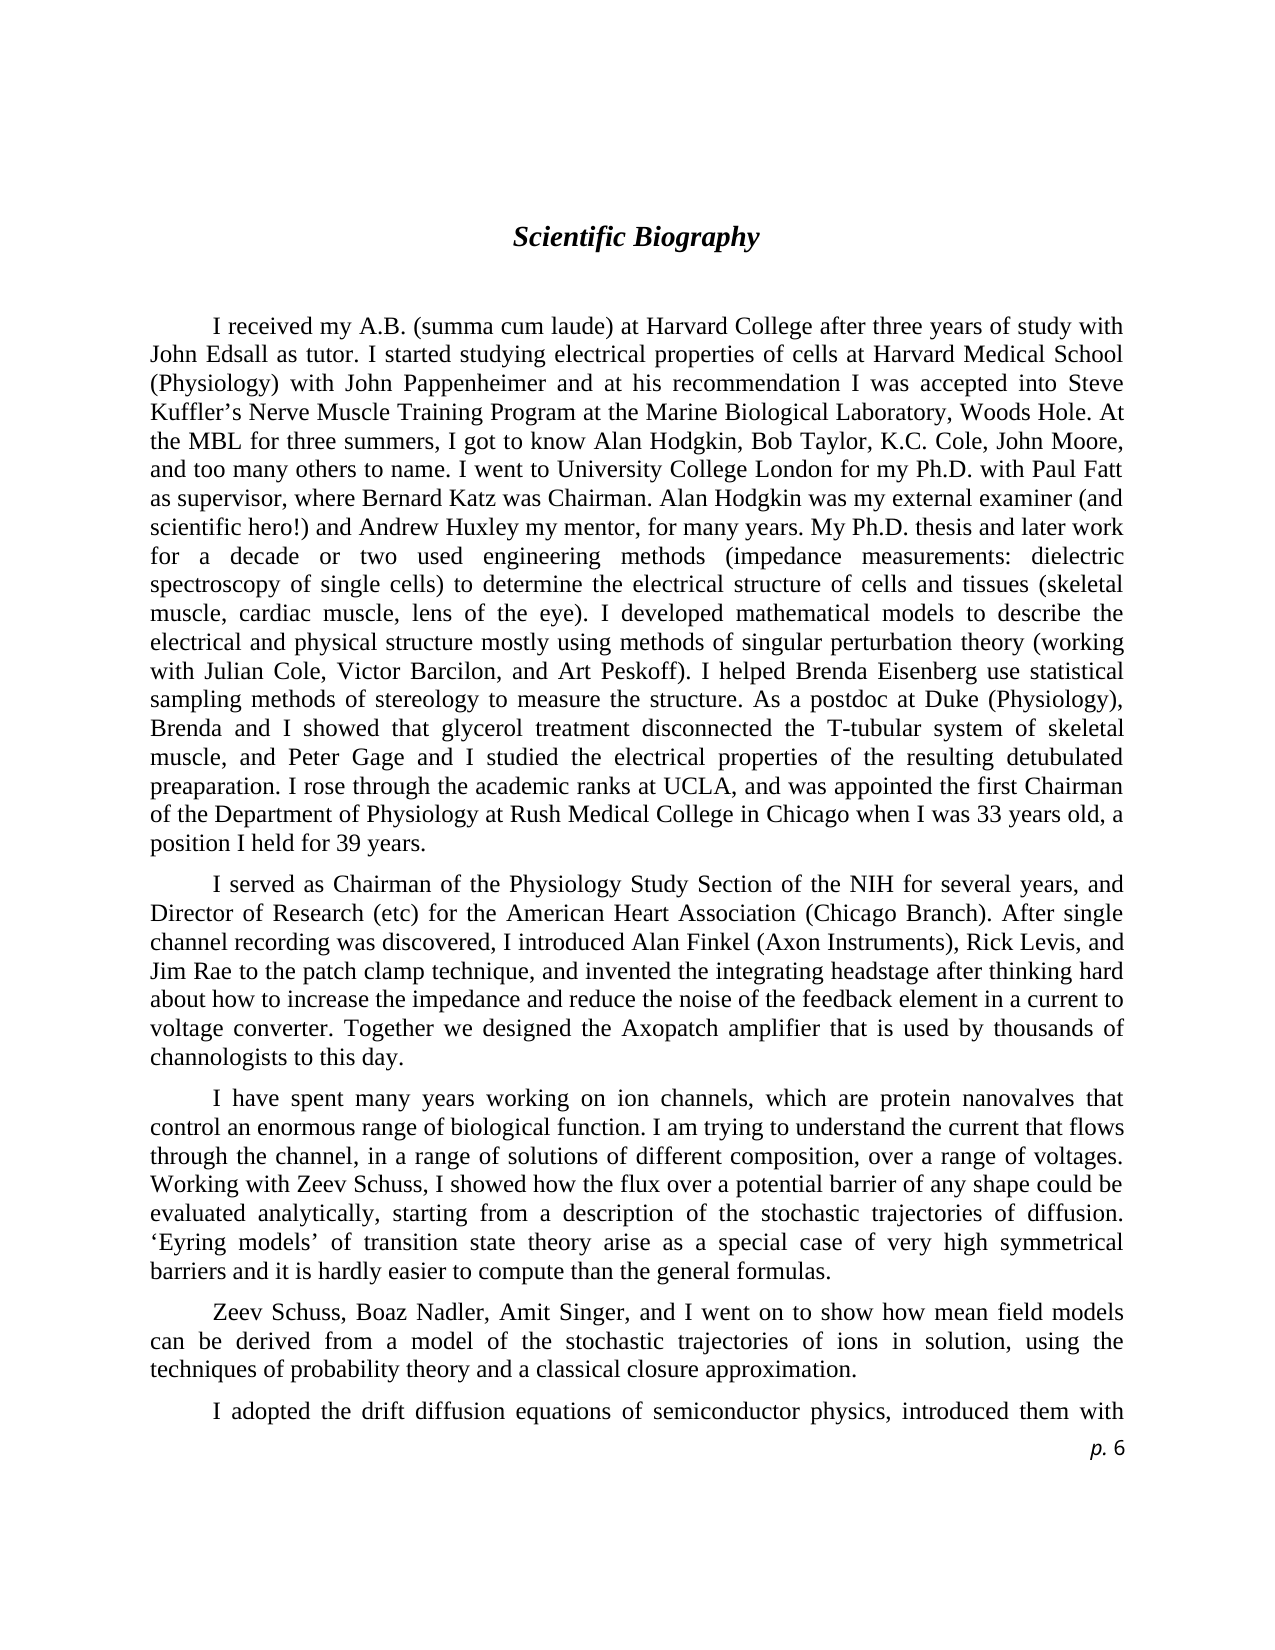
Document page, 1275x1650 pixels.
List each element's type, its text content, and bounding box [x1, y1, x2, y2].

text I served as Chairman of the Physiology Study Section of the NIH for several years, and Director of Research (etc) for the American Heart Association (Chicago Branch). After single channel recording was discovered, I introduced Alan Finkel (Axon Instruments), Rick Levis, and Jim Rae to the patch clamp technique, and invented the integrating headstage after thinking hard about how to increase the impedance and reduce the noise of the feedback element in a current to voltage converter. Together we designed the Axopatch amplifier that is used by thousands of channologists to this day. [150, 869, 1125, 1071]
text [150, 1396, 1125, 1424]
text I received my A.B. (summa cum laude) at Harvard College after three years of study with John Edsall as tutor. I started studying electrical properties of cells at Harvard Medical School (Physiology) with John Pappenheimer and at his recommendation I was accepted into Steve Kuffler’s Nerve Muscle Training Program at the Marine Biological Laboratory, Woods Hole. At the MBL for three summers, I got to know Alan Hodgkin, Bob Taylor, K.C. Cole, John Moore, and too many others to name. I went to University College London for my Ph.D. with Paul Fatt as supervisor, where Bernard Katz was Chairman. Alan Hodgkin was my external examiner (and scientific hero!) and Andrew Huxley my mentor, for many years. My Ph.D. thesis and later work for a decade or two used engineering methods (impedance measurements: dielectric spectroscopy of single cells) to determine the electrical structure of cells and tissues (skeletal muscle, cardiac muscle, lens of the eye). I developed mathematical models to describe the electrical and physical structure mostly using methods of singular perturbation theory (working with Julian Cole, Victor Barcilon, and Art Peskoff). I helped Brenda Eisenberg use statistical sampling methods of stereology to measure the structure. As a postdoc at Duke (Physiology), Brenda and I showed that glycerol treatment disconnected the T-tubular system of skeletal muscle, and Peter Gage and I studied the electrical properties of the resulting detubulated preaparation. I rose through the academic ranks at UCLA, and was appointed the first Chairman of the Department of Physiology at Rush Medical College in Chicago when I was 33 years old, a position I held for 39 years. [150, 311, 1125, 857]
text Zeev Schuss, Boaz Nadler, Amit Singer, and I went on to show how mean field models can be derived from a model of the stochastic trajectories of ions in solution, using the techniques of probability theory and a classical closure approximation. [150, 1297, 1125, 1383]
text Scientific Biography [150, 219, 1125, 252]
text I have spent many years working on ion channels, which are protein nanovalves that control an enormous range of biological function. I am trying to understand the current that flows through the channel, in a range of solutions of different composition, over a range of voltages. Working with Zeev Schuss, I showed how the flux over a potential barrier of any shape could be evaluated analytically, starting from a description of the stochastic trajectories of diffusion. ‘Eyring models’ of transition state theory arise as a special case of very high symmetrical barriers and it is hardly easier to compute than the general formulas. [150, 1083, 1125, 1284]
